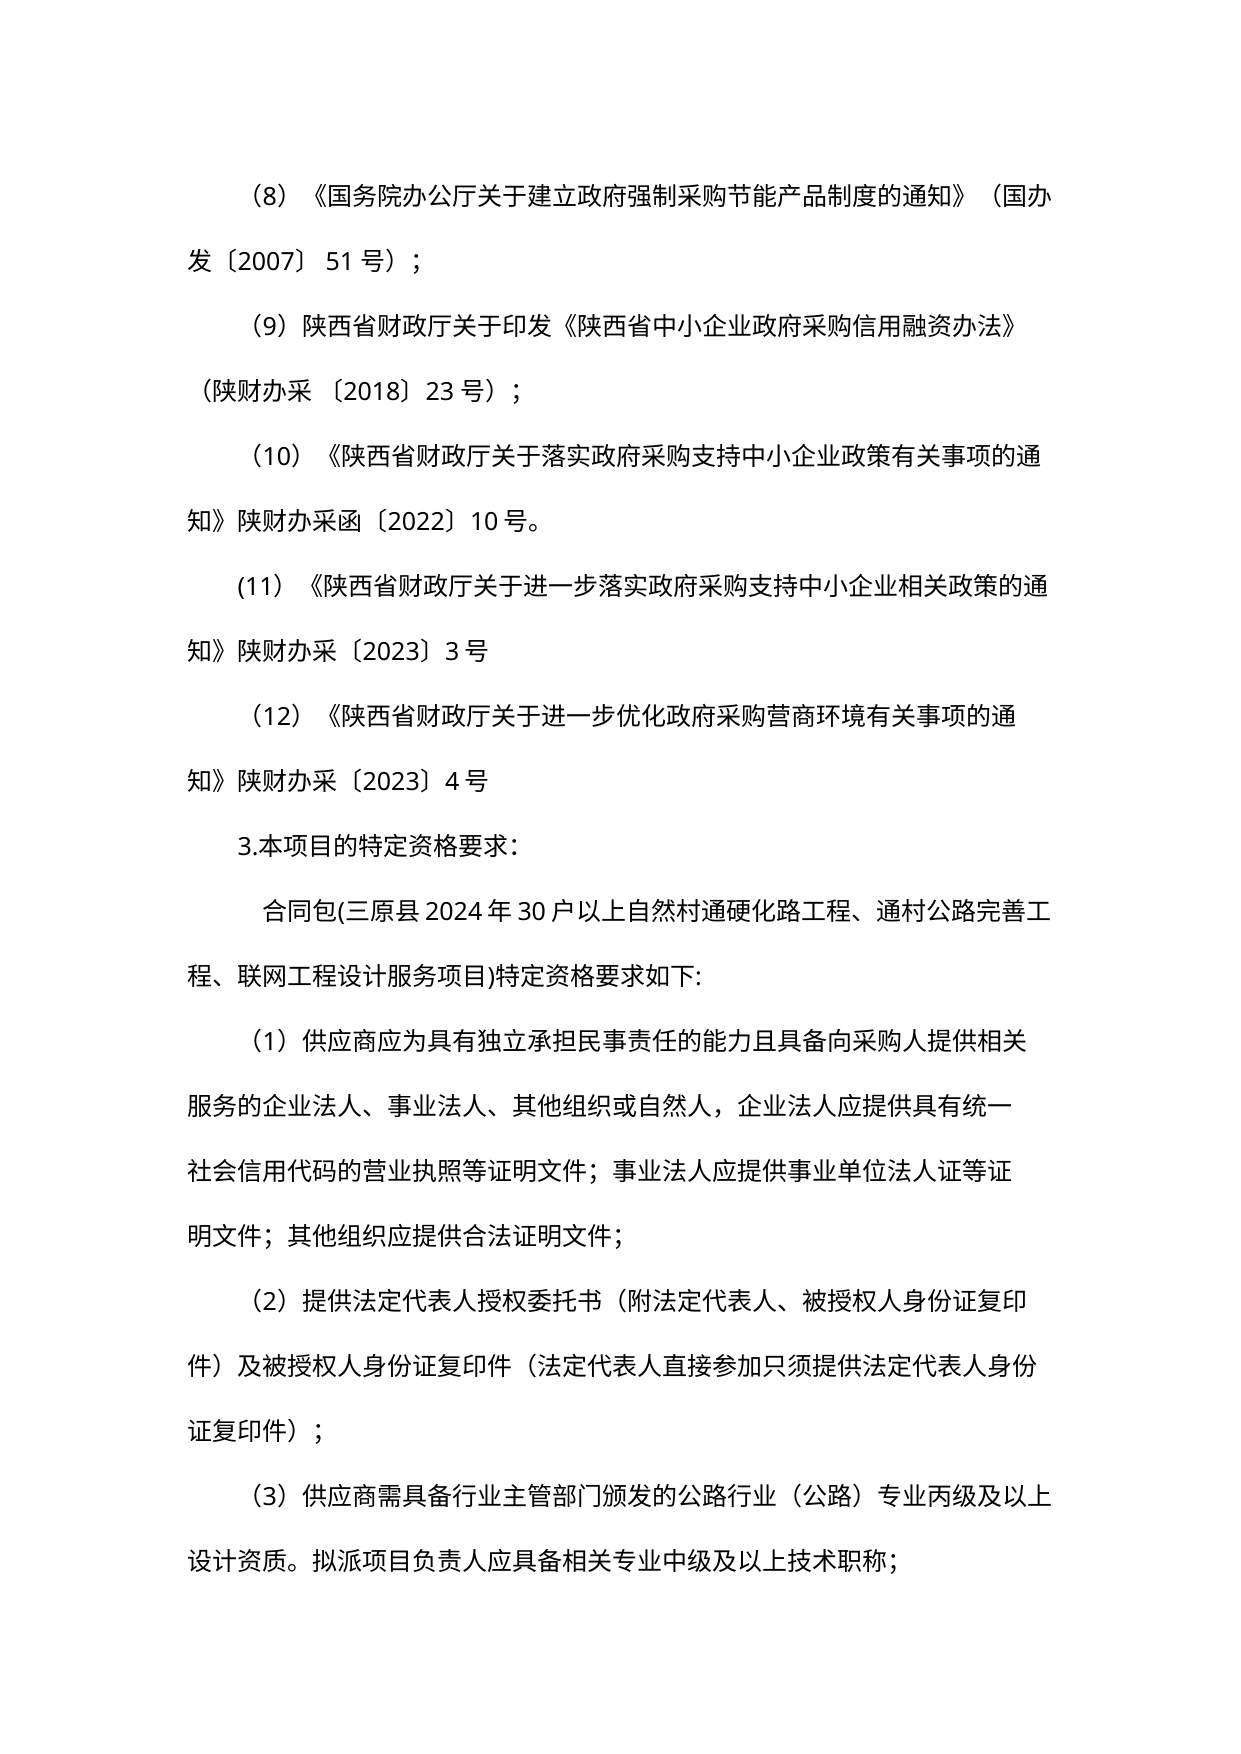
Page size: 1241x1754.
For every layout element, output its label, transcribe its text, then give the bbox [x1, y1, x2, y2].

text （8）《国务院办公厅关于建立政府强制采购节能产品制度的通知》（国办发〔2007〕 51 号）； [187, 162, 1053, 292]
text （12）《陕西省财政厅关于进一步优化政府采购营商环境有关事项的通知》陕财办采〔2023〕4号 [187, 682, 1053, 812]
text 合同包(三原县2024年30户以上自然村通硬化路工程、通村公路完善工程、联网工程设计服务项目)特定资格要求如下: [187, 877, 1053, 1007]
text （10）《陕西省财政厅关于落实政府采购支持中小企业政策有关事项的通知》陕财办采函〔2022〕10号。 [187, 422, 1053, 552]
text (11）《陕西省财政厅关于进一步落实政府采购支持中小企业相关政策的通知》陕财办采〔2023〕3号 [187, 552, 1053, 682]
text （2）提供法定代表人授权委托书（附法定代表人、被授权人身份证复印件）及被授权人身份证复印件（法定代表人直接参加只须提供法定代表人身份证复印件）； [187, 1267, 1053, 1462]
text （1）供应商应为具有独立承担民事责任的能力且具备向采购人提供相关服务的企业法人、事业法人、其他组织或自然人，企业法人应提供具有统一社会信用代码的营业执照等证明文件；事业法人应提供事业单位法人证等证明文件；其他组织应提供合法证明文件； [187, 1007, 1030, 1267]
text （3）供应商需具备行业主管部门颁发的公路行业（公路）专业丙级及以上设计资质。拟派项目负责人应具备相关专业中级及以上技术职称； [187, 1462, 1053, 1592]
text （9）陕西省财政厅关于印发《陕西省中小企业政府采购信用融资办法》（陕财办采 〔2018〕23 号）； [187, 292, 1053, 422]
text 3.本项目的特定资格要求： [187, 812, 1053, 877]
